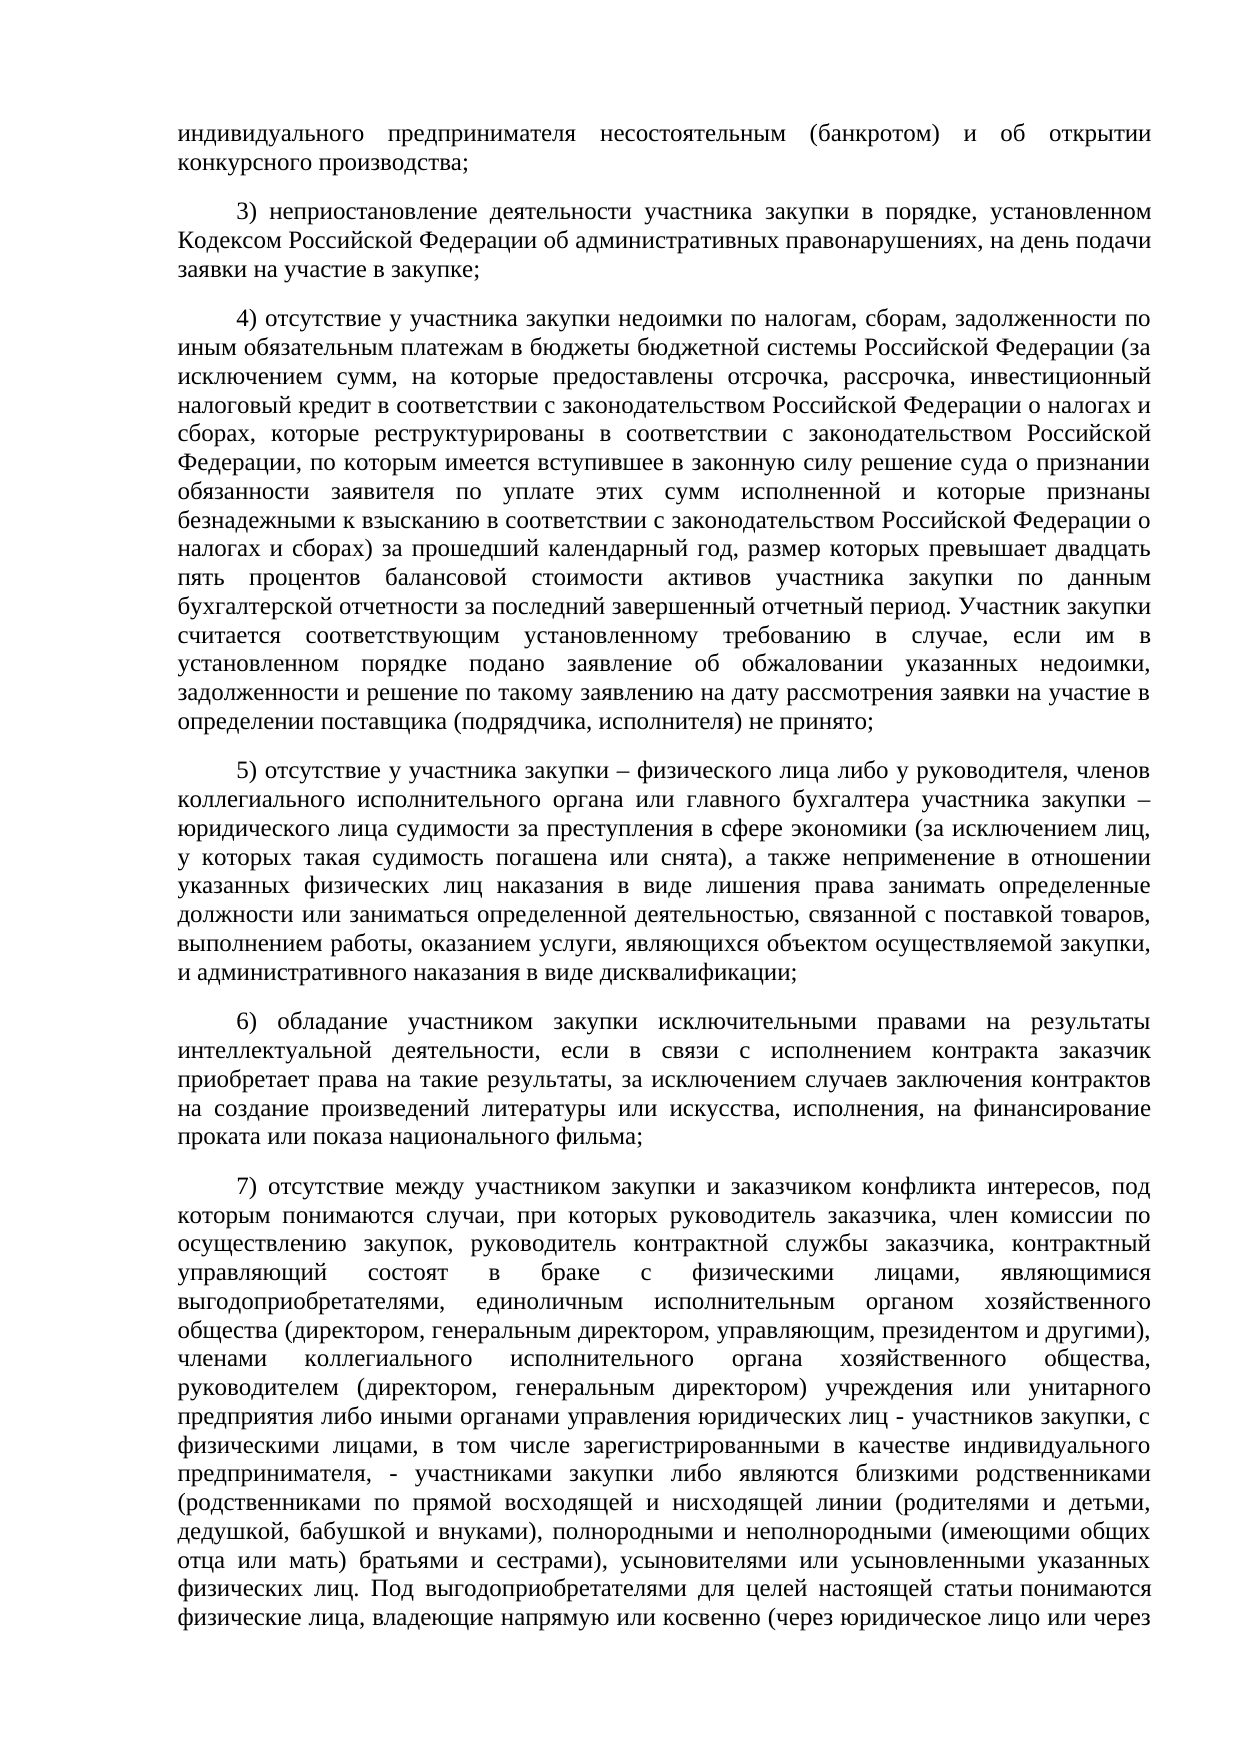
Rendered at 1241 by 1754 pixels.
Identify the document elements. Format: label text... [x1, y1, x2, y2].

text 5) отсутствие у участника закупки – физического лица либо у руководителя, членов коллегиального исполнительного органа или главного бухгалтера участника закупки – юридического лица судимости за преступления в сфере экономики (за исключением лиц, у которых такая судимость погашена или снята), а также неприменение в отношении указанных физических лиц наказания в виде лишения права занимать определенные должности или заниматься определенной деятельностью, связанной с поставкой товаров, выполнением работы, оказанием услуги, являющихся объектом осуществляемой закупки, и административного наказания в виде дисквалификации; [177, 756, 1152, 986]
text 6) обладание участником закупки исключительными правами на результаты интеллектуальной деятельности, если в связи с исполнением контракта заказчик приобретает права на такие результаты, за исключением случаев заключения контрактов на создание произведений литературы или искусства, исполнения, на финансирование проката или показа национального фильма; [177, 1006, 1152, 1150]
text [177, 1171, 1152, 1631]
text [177, 118, 1152, 176]
text 3) неприостановление деятельности участника закупки в порядке, установленном Кодексом Российской Федерации об административных правонарушениях, на день подачи заявки на участие в закупке; [177, 196, 1152, 283]
text 4) отсутствие у участника закупки недоимки по налогам, сборам, задолженности по иным обязательным платежам в бюджеты бюджетной системы Российской Федерации (за исключением сумм, на которые предоставлены отсрочка, рассрочка, инвестиционный налоговый кредит в соответствии с законодательством Российской Федерации о налогах и сборах, которые реструктурированы в соответствии с законодательством Российской Федерации, по которым имеется вступившее в законную силу решение суда о признании обязанности заявителя по уплате этих сумм исполненной и которые признаны безнадежными к взысканию в соответствии с законодательством Российской Федерации о налогах и сборах) за прошедший календарный год, размер которых превышает двадцать пять процентов балансовой стоимости активов участника закупки по данным бухгалтерской отчетности за последний завершенный отчетный период. Участник закупки считается соответствующим установленному требованию в случае, если им в установленном порядке подано заявление об обжаловании указанных недоимки, задолженности и решение по такому заявлению на дату рассмотрения заявки на участие в определении поставщика (подрядчика, исполнителя) не принято; [177, 303, 1152, 735]
